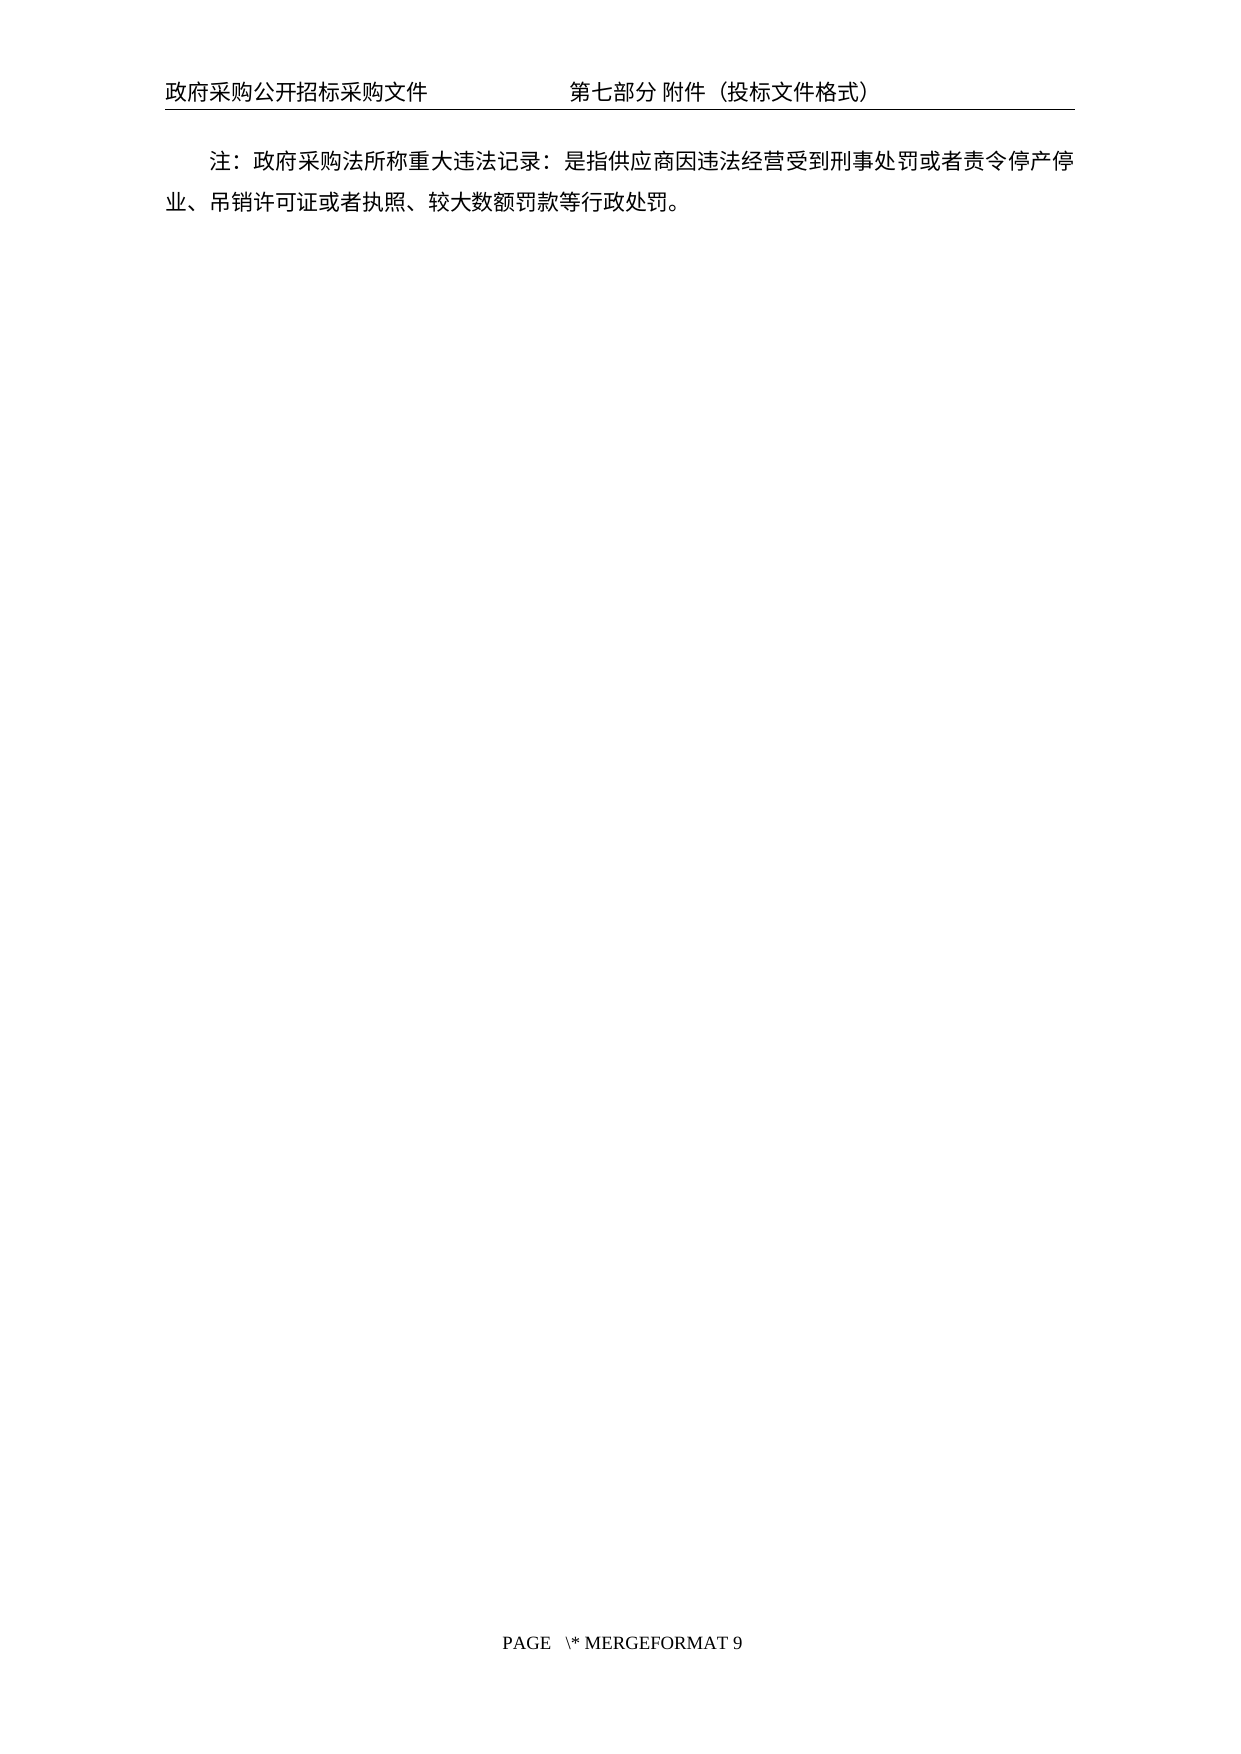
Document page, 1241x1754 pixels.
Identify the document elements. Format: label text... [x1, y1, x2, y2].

text 注：政府采购法所称重大违法记录：是指供应商因违法经营受到刑事处罚或者责令停产停业、吊销许可证或者执照、较大数额罚款等行政处罚。 [165, 136, 1075, 219]
